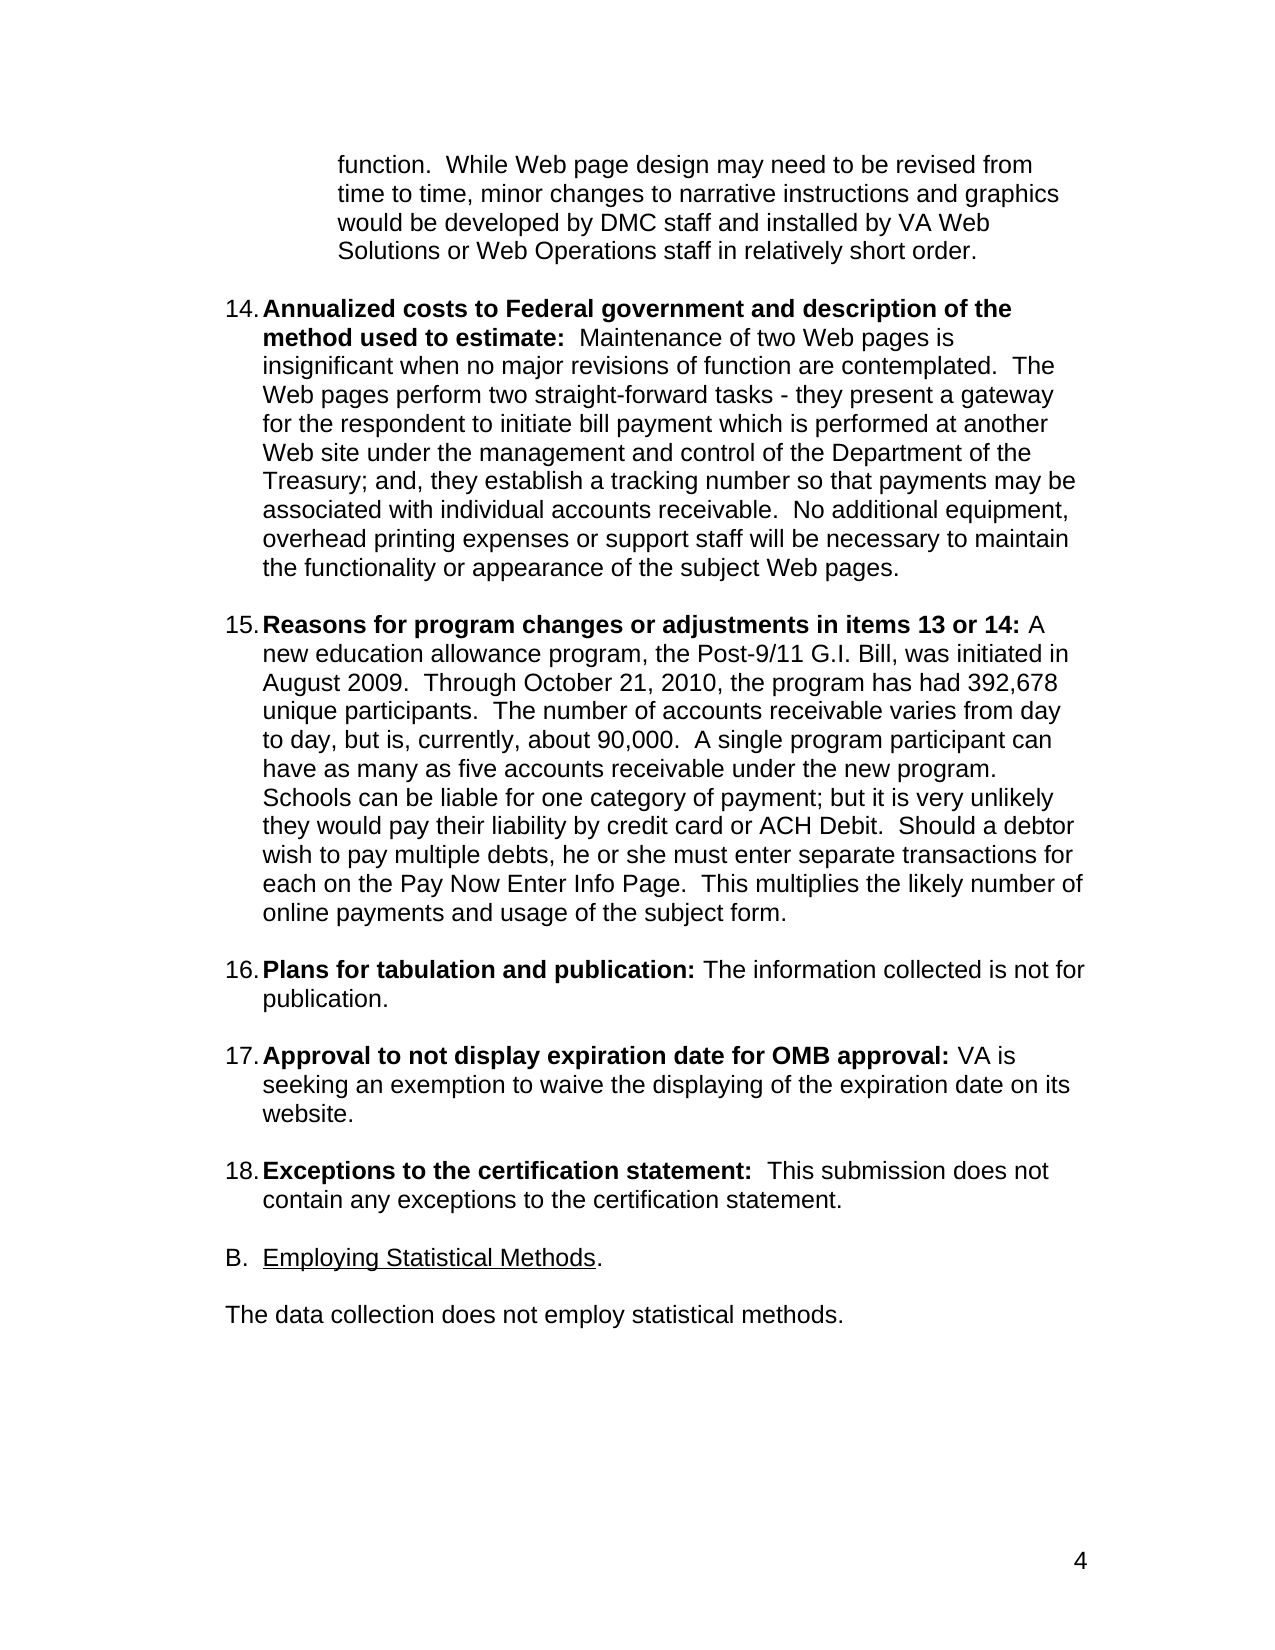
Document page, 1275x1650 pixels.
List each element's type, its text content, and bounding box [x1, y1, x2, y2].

list Plans for tabulation and publication: The information collected is not for publication. [225, 955, 1087, 1012]
text B. Employing Statistical Methods. [225, 1242, 1087, 1271]
text The data collection does not employ statistical methods. [225, 1300, 1087, 1329]
list Exceptions to the certification statement: This submission does not contain any exceptions to the certification statement. [225, 1156, 1087, 1214]
list Approval to not display expiration date for OMB approval: VA is seeking an exemption to waive the displaying of the expiration date on its website. [225, 1041, 1087, 1127]
list Annualized costs to Federal government and description of the method used to estimate: Maintenance of two Web pages is insignificant when no major revisions of function are contemplated. The Web pages perform two straight-forward tasks - they present a gateway for the respondent to initiate bill payment which is performed at another Web site under the management and control of the Department of the Treasury; and, they establish a tracking number so that payments may be associated with individual accounts receivable. No additional equipment, overhead printing expenses or support staff will be necessary to maintain the functionality or appearance of the subject Web pages. [225, 294, 1087, 581]
list Reasons for program changes or adjustments in items 13 or 14: A new education allowance program, the Post-9/11 G.I. Bill, was initiated in August 2009. Through October 21, 2010, the program has had 392,678 unique participants. The number of accounts receivable varies from day to day, but is, currently, about 90,000. A single program participant can have as many as five accounts receivable under the new program. Schools can be liable for one category of payment; but it is very unlikely they would pay their liability by credit card or ACH Debit. Should a debtor wish to pay multiple debts, he or she must enter separate transactions for each on the Pay Now Enter Info Page. This multiplies the likely number of online payments and usage of the subject form. [225, 610, 1087, 926]
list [300, 150, 1087, 265]
